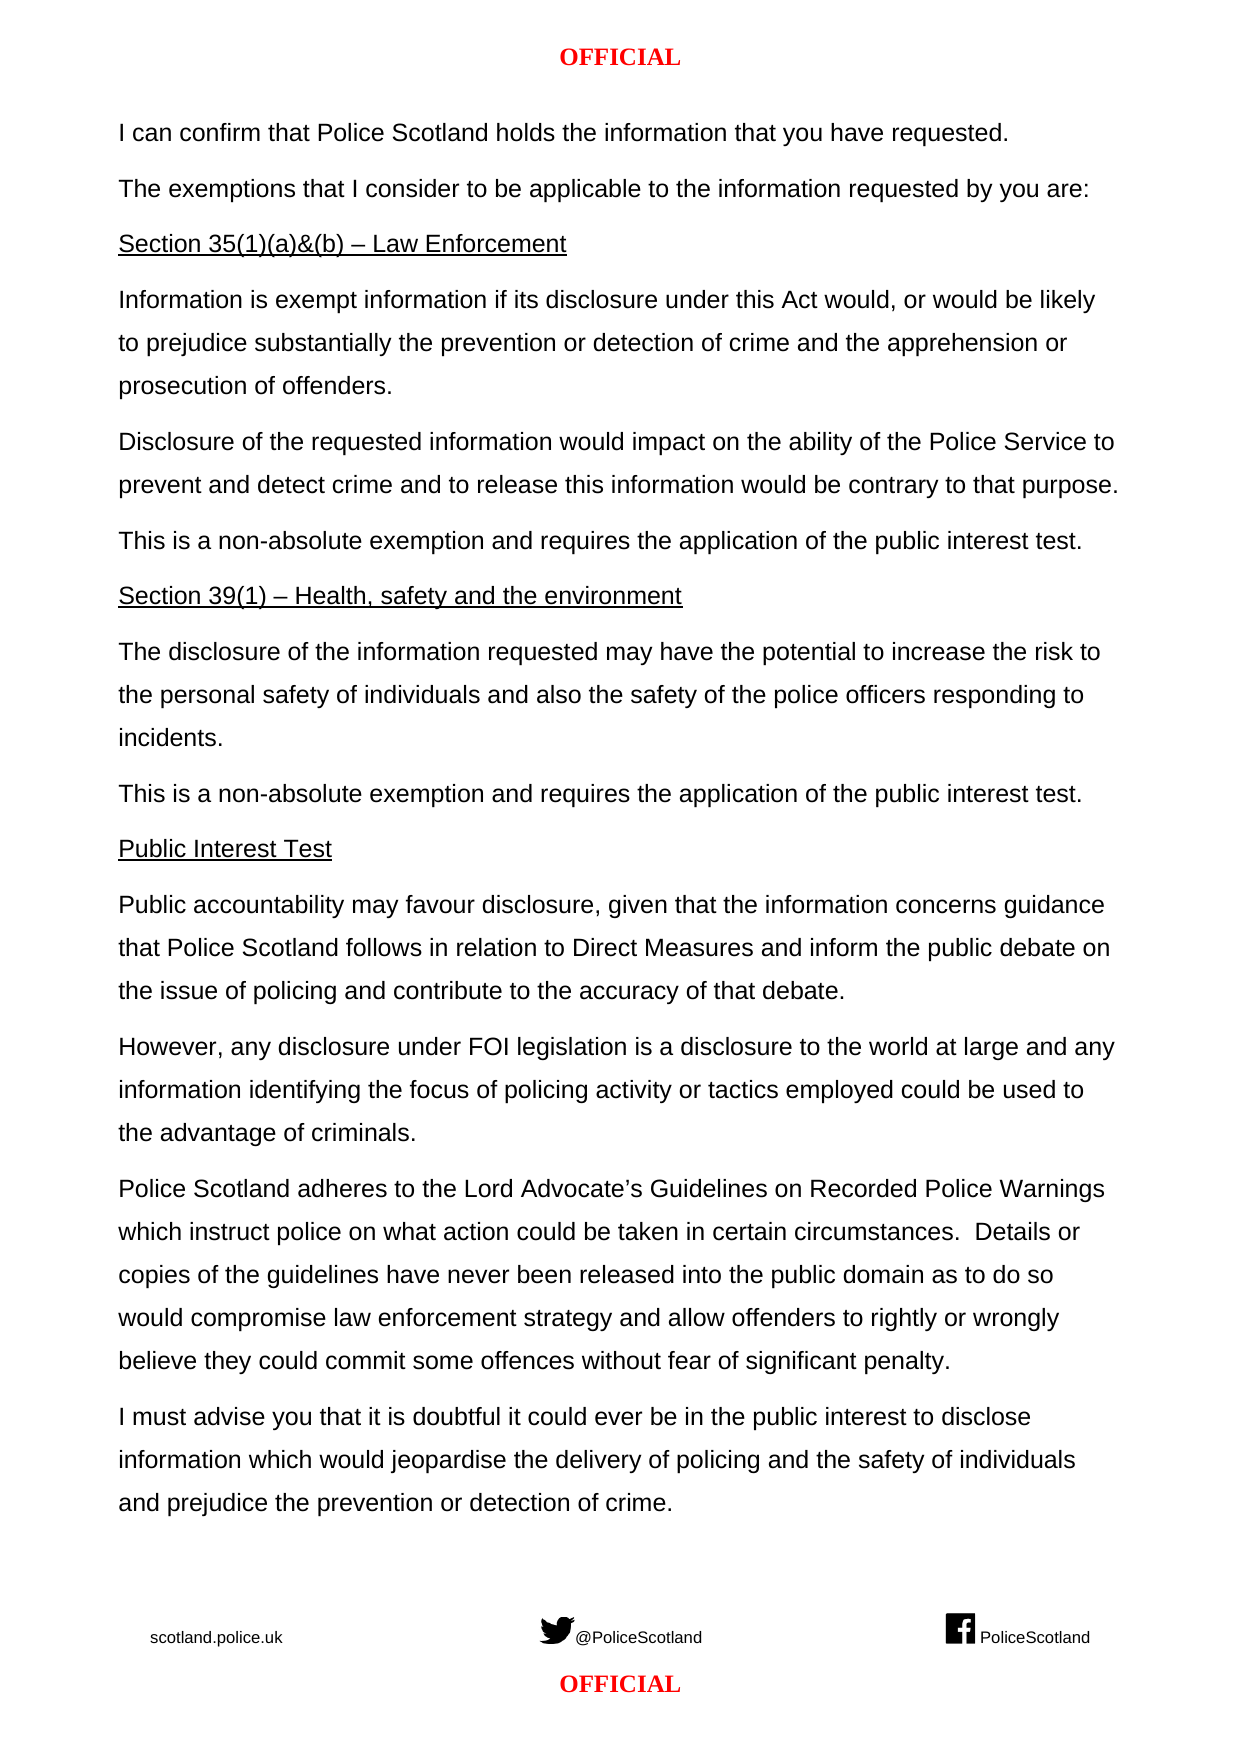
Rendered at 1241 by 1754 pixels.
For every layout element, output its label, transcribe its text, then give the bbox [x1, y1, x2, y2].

text This is a non-absolute exemption and requires the application of the public interest test. [118, 526, 1122, 554]
text Section 35(1)(a)&(b) – Law Enforcement [118, 229, 1122, 258]
text The exemptions that I consider to be applicable to the information requested by you are: [118, 174, 1122, 202]
text Section 39(1) – Health, safety and the environment [118, 581, 1122, 610]
text I must advise you that it is doubtful it could ever be in the public interest to disclose information which would jeopardise the delivery of policing and the safety of individuals and prejudice the prevention or detection of crime. [118, 1402, 1122, 1517]
text Police Scotland adheres to the Lord Advocate’s Guidelines on Recorded Police Warnings which instruct police on what action could be taken in certain circumstances. Details or copies of the guidelines have never been released into the public domain as to do so would compromise law enforcement strategy and allow offenders to rightly or wrongly believe they could commit some offences without fear of significant penalty. [118, 1174, 1122, 1375]
text Public Interest Test [118, 834, 1122, 863]
text Information is exempt information if its disclosure under this Act would, or would be likely to prejudice substantially the prevention or detection of crime and the apprehension or prosecution of offenders. [118, 285, 1122, 400]
text The disclosure of the information requested may have the potential to increase the risk to the personal safety of individuals and also the safety of the police officers responding to incidents. [118, 637, 1122, 752]
text This is a non-absolute exemption and requires the application of the public interest test. [118, 779, 1122, 807]
picture [538, 1617, 575, 1644]
text I can confirm that Police Scotland holds the information that you have requested. [118, 118, 1122, 147]
text However, any disclosure under FOI legislation is a disclosure to the world at large and any information identifying the focus of policing activity or tactics employed could be used to the advantage of criminals. [118, 1032, 1122, 1147]
picture [945, 1613, 976, 1644]
text Public accountability may favour disclosure, given that the information concerns guidance that Police Scotland follows in relation to Direct Measures and inform the public debate on the issue of policing and contribute to the accuracy of that debate. [118, 890, 1122, 1005]
text Disclosure of the requested information would impact on the ability of the Police Service to prevent and detect crime and to release this information would be contrary to that purpose. [118, 427, 1122, 499]
